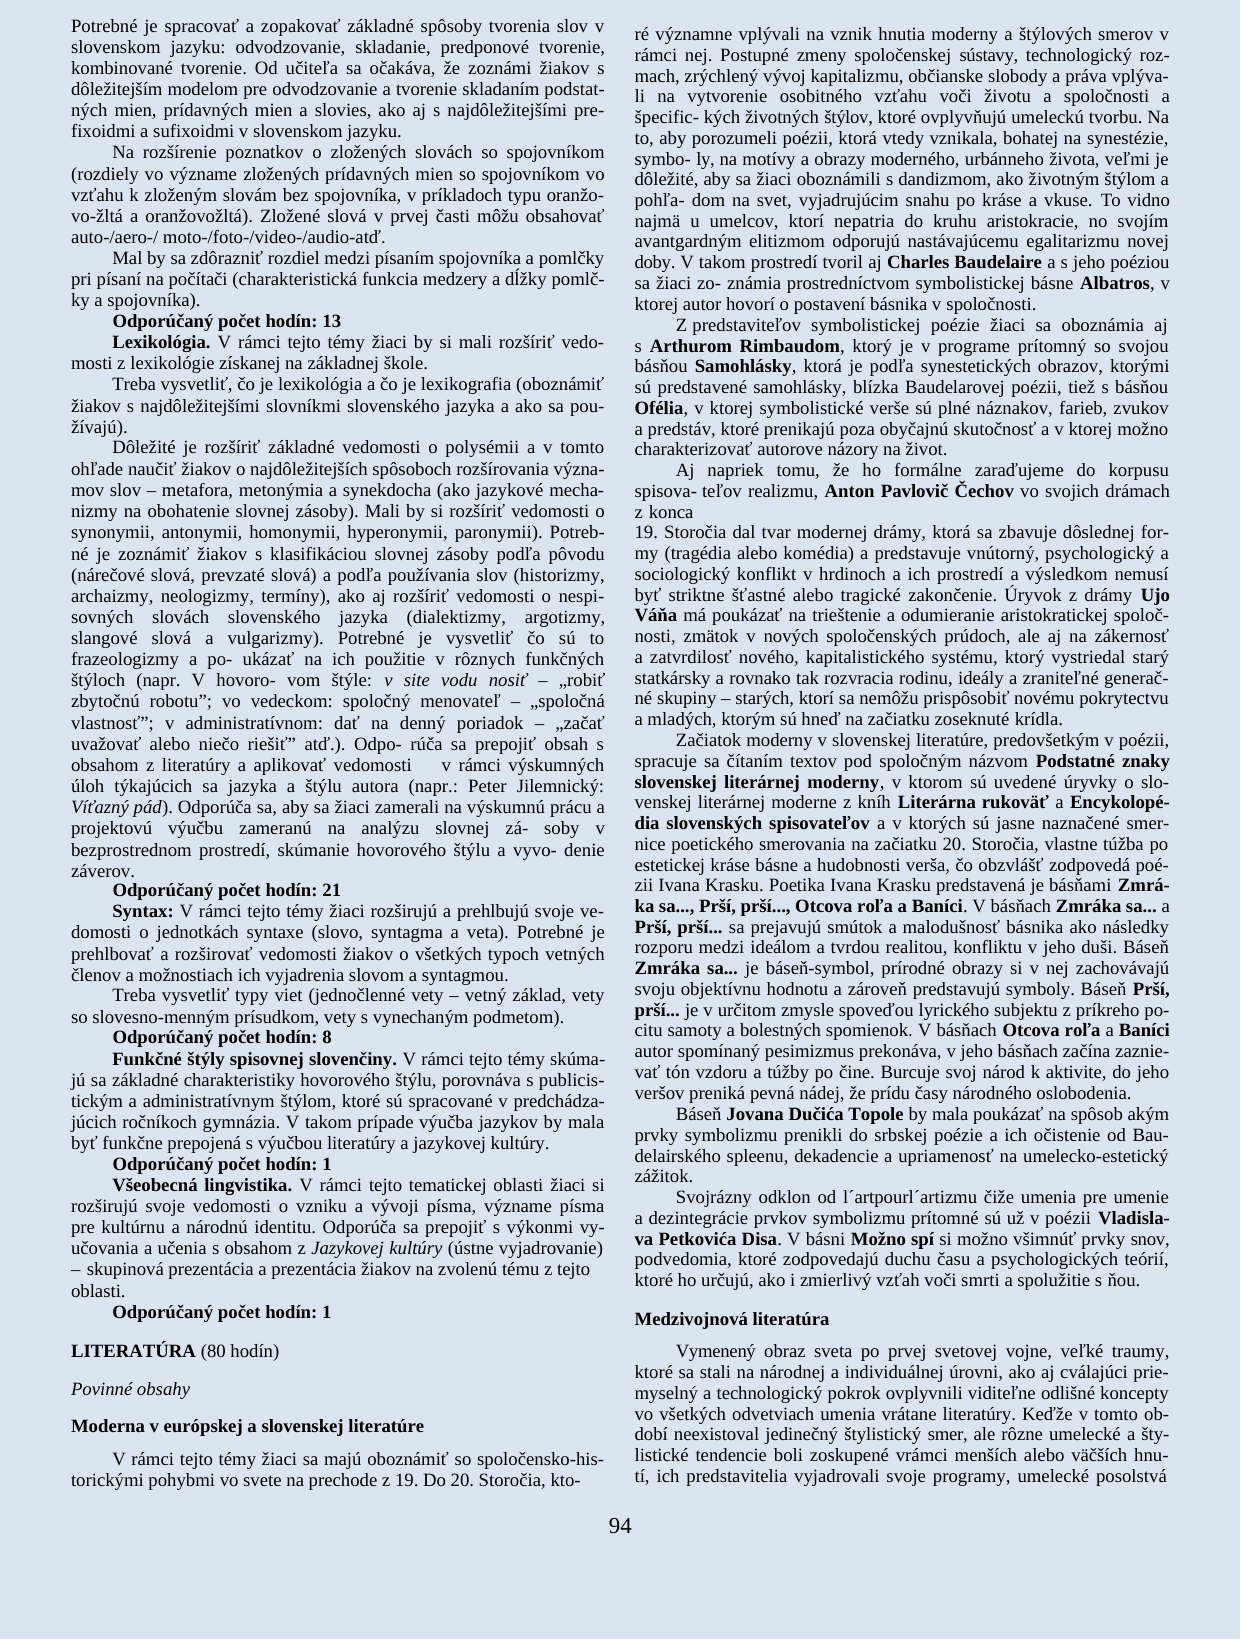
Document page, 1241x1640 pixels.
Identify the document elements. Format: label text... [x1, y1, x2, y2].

text 19. Storočia dal tvar modernej drámy, ktorá sa zbavuje dôslednej for- my (tragédia alebo komédia) a predstavuje vnútorný, psychologický a sociologický konflikt v hrdinoch a ich prostredí a výsledkom nemusí byť striktne šťastné alebo tragické zakončenie. Úryvok z drámy Ujo Váňa má poukázať na trieštenie a odumieranie aristokratickej spoloč- nosti, zmätok v nových spoločenských prúdoch, ale aj na zákernosť a zatvrdilosť nového, kapitalistického systému, ktorý vystriedal starý statkársky a rovnako tak rozvracia rodinu, ideály a zraniteľné generač- né skupiny – starých, ktorí sa nemôžu prispôsobiť novému pokrytectvu a mladých, ktorým sú hneď na začiatku zoseknuté krídla. [634, 522, 1170, 729]
text Začiatok moderny v slovenskej literatúre, predovšetkým v poézii, spracuje sa čítaním textov pod spoločným názvom Podstatné znaky slovenskej literárnej moderny, v ktorom sú uvedené úryvky o slo- venskej literárnej moderne z kníh Literárna rukoväť a Encykolopé- dia slovenských spisovateľov a v ktorých sú jasne naznačené smer- nice poetického smerovania na začiatku 20. Storočia, vlastne túžba po estetickej kráse básne a hudobnosti verša, čo obzvlášť zodpovedá poé- zii Ivana Krasku. Poetika Ivana Krasku predstavená je básňami Zmrá- ka sa..., Prší, prší..., Otcova roľa a Baníci. V básňach Zmráka sa... a Prší, prší... sa prejavujú smútok a malodušnosť básnika ako následky rozporu medzi ideálom a tvrdou realitou, konfliktu v jeho duši. Báseň Zmráka sa... je báseň-symbol, prírodné obrazy si v nej zachovávajú svoju objektívnu hodnotu a zároveň predstavujú symboly. Báseň Prší, prší... je v určitom zmysle spoveďou lyrického subjektu z príkreho po- citu samoty a bolestných spomienok. V básňach Otcova roľa a Baníci autor spomínaný pesimizmus prekonáva, v jeho básňach začína zaznie- vať tón vzdoru a túžby po čine. Burcuje svoj národ k aktivite, do jeho veršov preniká pevná nádej, že prídu časy národného oslobodenia. [634, 730, 1170, 1103]
text Syntax: V rámci tejto témy žiaci rozširujú a prehlbujú svoje ve- domosti o jednotkách syntaxe (slovo, syntagma a veta). Potrebné je prehlbovať a rozširovať vedomosti žiakov o všetkých typoch vetných členov a možnostiach ich vyjadrenia slovom a syntagmou. [71, 901, 605, 985]
subtitle Odporúčaný počet hodín: 8 [112, 1027, 609, 1048]
text Svojrázny odklon od l´artpourl´artizmu čiže umenia pre umenie a dezintegrácie prvkov symbolizmu prítomné sú už v poézii Vladisla- va Petkovića Disa. V básni Možno spí si možno všimnúť prvky snov, podvedomia, ktoré zodpovedajú duchu času a psychologických teórií, ktoré ho určujú, ako i zmierlivý vzťah voči smrti a spolužitie s ňou. [634, 1187, 1170, 1291]
text Lexikológia. V rámci tejto témy žiaci by si mali rozšíriť vedo- mosti z lexikológie získanej na základnej škole. [71, 332, 605, 374]
subtitle Odporúčaný počet hodín: 21 [112, 881, 609, 901]
subtitle Moderna v európskej a slovenskej literatúre [71, 1415, 609, 1437]
text Funkčné štýly spisovnej slovenčiny. V rámci tejto témy skúma- jú sa základné charakteristiky hovorového štýlu, porovnáva s publicis- tickým a administratívnym štýlom, ktoré sú spracované v predchádza- júcich ročníkoch gymnázia. V takom prípade výučba jazykov by mala byť funkčne prepojená s výučbou literatúry a jazykovej kultúry. [71, 1048, 605, 1154]
list skupinová prezentácia a prezentácia žiakov na zvolenú tému z tejto oblasti. [71, 1259, 605, 1301]
text Aj napriek tomu, že ho formálne zaraďujeme do korpusu spisova- teľov realizmu, Anton Pavlovič Čechov vo svojich drámach z konca [634, 460, 1170, 522]
text Mal by sa zdôrazniť rozdiel medzi písaním spojovníka a pomlčky pri písaní na počítači (charakteristická funkcia medzery a dĺžky pomlč- ky a spojovníka). [71, 248, 605, 311]
text Treba vysvetliť, čo je lexikológia a čo je lexikografia (oboznámiť žiakov s najdôležitejšími slovníkmi slovenského jazyka a ako sa pou- žívajú). [71, 374, 605, 437]
text Z predstaviteľov symbolistickej poézie žiaci sa oboznámia aj s Arthurom Rimbaudom, ktorý je v programe prítomný so svojou básňou Samohlásky, ktorá je podľa synestetických obrazov, ktorými sú predstavené samohlásky, blízka Baudelarovej poézii, tiež s básňou Ofélia, v ktorej symbolistické verše sú plné náznakov, farieb, zvukov a predstáv, ktoré prenikajú poza obyčajnú skutočnosť a v ktorej možno charakterizovať autorove názory na život. [634, 315, 1169, 460]
text ré významne vplývali na vznik hnutia moderny a štýlových smerov v rámci nej. Postupné zmeny spoločenskej sústavy, technologický roz- mach, zrýchlený vývoj kapitalizmu, občianske slobody a práva vplýva- li na vytvorenie osobitného vzťahu voči životu a spoločnosti a špecific- kých životných štýlov, ktoré ovplyvňujú umeleckú tvorbu. Na to, aby porozumeli poézii, ktorá vtedy vznikala, bohatej na synestézie, symbo- ly, na motívy a obrazy moderného, urbánneho života, veľmi je dôležité, aby sa žiaci oboznámili s dandizmom, ako životným štýlom a pohľa- dom na svet, vyjadrujúcim snahu po kráse a vkuse. To vidno najmä u umelcov, ktorí nepatria do kruhu aristokracie, no svojím avantgardným elitizmom odporujú nastávajúcemu egalitarizmu novej doby. V takom prostredí tvoril aj Charles Baudelaire a s jeho poéziou sa žiaci zo- známia prostredníctvom symbolistickej básne Albatros, v ktorej autor hovorí o postavení básnika v spoločnosti. [634, 24, 1170, 314]
text Vymenený obraz sveta po prvej svetovej vojne, veľké traumy, ktoré sa stali na národnej a individuálnej úrovni, ako aj cválajúci prie- myselný a technologický pokrok ovplyvnili viditeľne odlišné koncepty vo všetkých odvetviach umenia vrátane literatúry. Keďže v tomto ob- dobí neexistoval jedinečný štylistický smer, ale rôzne umelecké a šty- listické tendencie boli zoskupené vrámci menších alebo väčších hnu- tí, ich predstavitelia vyjadrovali svoje programy, umelecké posolstvá [634, 1341, 1170, 1486]
text Treba vysvetliť typy viet (jednočlenné vety – vetný základ, vety so slovesno-menným prísudkom, vety s vynechaným podmetom). [71, 985, 605, 1027]
subtitle Medzivojnová literatúra [634, 1308, 1182, 1329]
text Na rozšírenie poznatkov o zložených slovách so spojovníkom (rozdiely vo význame zložených prídavných mien so spojovníkom vo vzťahu k zloženým slovám bez spojovníka, v príkladoch typu oranžo- vo-žltá a oranžovožltá). Zložené slová v prvej časti môžu obsahovať auto-/aero-/ moto-/foto-/video-/audio-atď. [71, 142, 605, 248]
text Povinné obsahy [71, 1378, 609, 1400]
text Potrebné je spracovať a zopakovať základné spôsoby tvorenia slov v slovenskom jazyku: odvodzovanie, skladanie, predponové tvorenie, kombinované tvorenie. Od učiteľa sa očakáva, že zoznámi žiakov s dôležitejším modelom pre odvodzovanie a tvorenie skladaním podstat- ných mien, prídavných mien a slovies, ako aj s najdôležitejšími pre- fixoidmi a sufixoidmi v slovenskom jazyku. [71, 15, 605, 142]
text V rámci tejto témy žiaci sa majú oboznámiť so spoločensko-his- torickými pohybmi vo svete na prechode z 19. Do 20. Storočia, kto- [71, 1448, 605, 1491]
subtitle Odporúčaný počet hodín: 13 [112, 311, 609, 332]
subtitle Odporúčaný počet hodín: 1 [112, 1154, 609, 1174]
text Odporúčaný počet hodín: 1 LITERATÚRA (80 hodín) [71, 1301, 333, 1361]
text Všeobecná lingvistika. V rámci tejto tematickej oblasti žiaci si rozširujú svoje vedomosti o vzniku a vývoji písma, význame písma pre kultúrnu a národnú identitu. Odporúča sa prepojiť s výkonmi vy- učovania a učenia s obsahom z Jazykovej kultúry (ústne vyjadrovanie) [71, 1174, 605, 1259]
text Dôležité je rozšíriť základné vedomosti o polysémii a v tomto ohľade naučiť žiakov o najdôležitejších spôsoboch rozšírovania význa- mov slov – metafora, metonýmia a synekdocha (ako jazykové mecha- nizmy na obohatenie slovnej zásoby). Mali by si rozšíriť vedomosti o synonymii, antonymii, homonymii, hyperonymii, paronymii). Potreb- né je zoznámiť žiakov s klasifikáciou slovnej zásoby podľa pôvodu (nárečové slová, prevzaté slová) a podľa používania slov (historizmy, archaizmy, neologizmy, termíny), ako aj rozšíriť vedomosti o nespi- sovných slovách slovenského jazyka (dialektizmy, argotizmy, slangové slová a vulgarizmy). Potrebné je vysvetliť čo sú to frazeologizmy a po- ukázať na ich použitie v rôznych funkčných štýloch (napr. V hovoro- vom štýle: v site vodu nosiť – „robiť zbytočnú robotu”; vo vedeckom: spoločný menovateľ – „spoločná vlastnosť”; v administratívnom: dať na denný poriadok – „začať uvažovať alebo niečo riešiť” atď.). Odpo- rúča sa prepojiť obsah s obsahom z literatúry a aplikovať vedomosti v rámci výskumných úloh týkajúcich sa jazyka a štýlu autora (napr.: Peter Jilemnický: Víťazný pád). Odporúča sa, aby sa žiaci zamerali na výskumnú prácu a projektovú výučbu zameranú na analýzu slovnej zá- soby v bezprostrednom prostredí, skúmanie hovorového štýlu a vyvo- denie záverov. [71, 437, 605, 881]
text Báseň Jovana Dučića Topole by mala poukázať na spôsob akým prvky symbolizmu prenikli do srbskej poézie a ich očistenie od Bau- delairského spleenu, dekadencie a upriamenosť na umelecko-estetický zážitok. [634, 1104, 1169, 1187]
